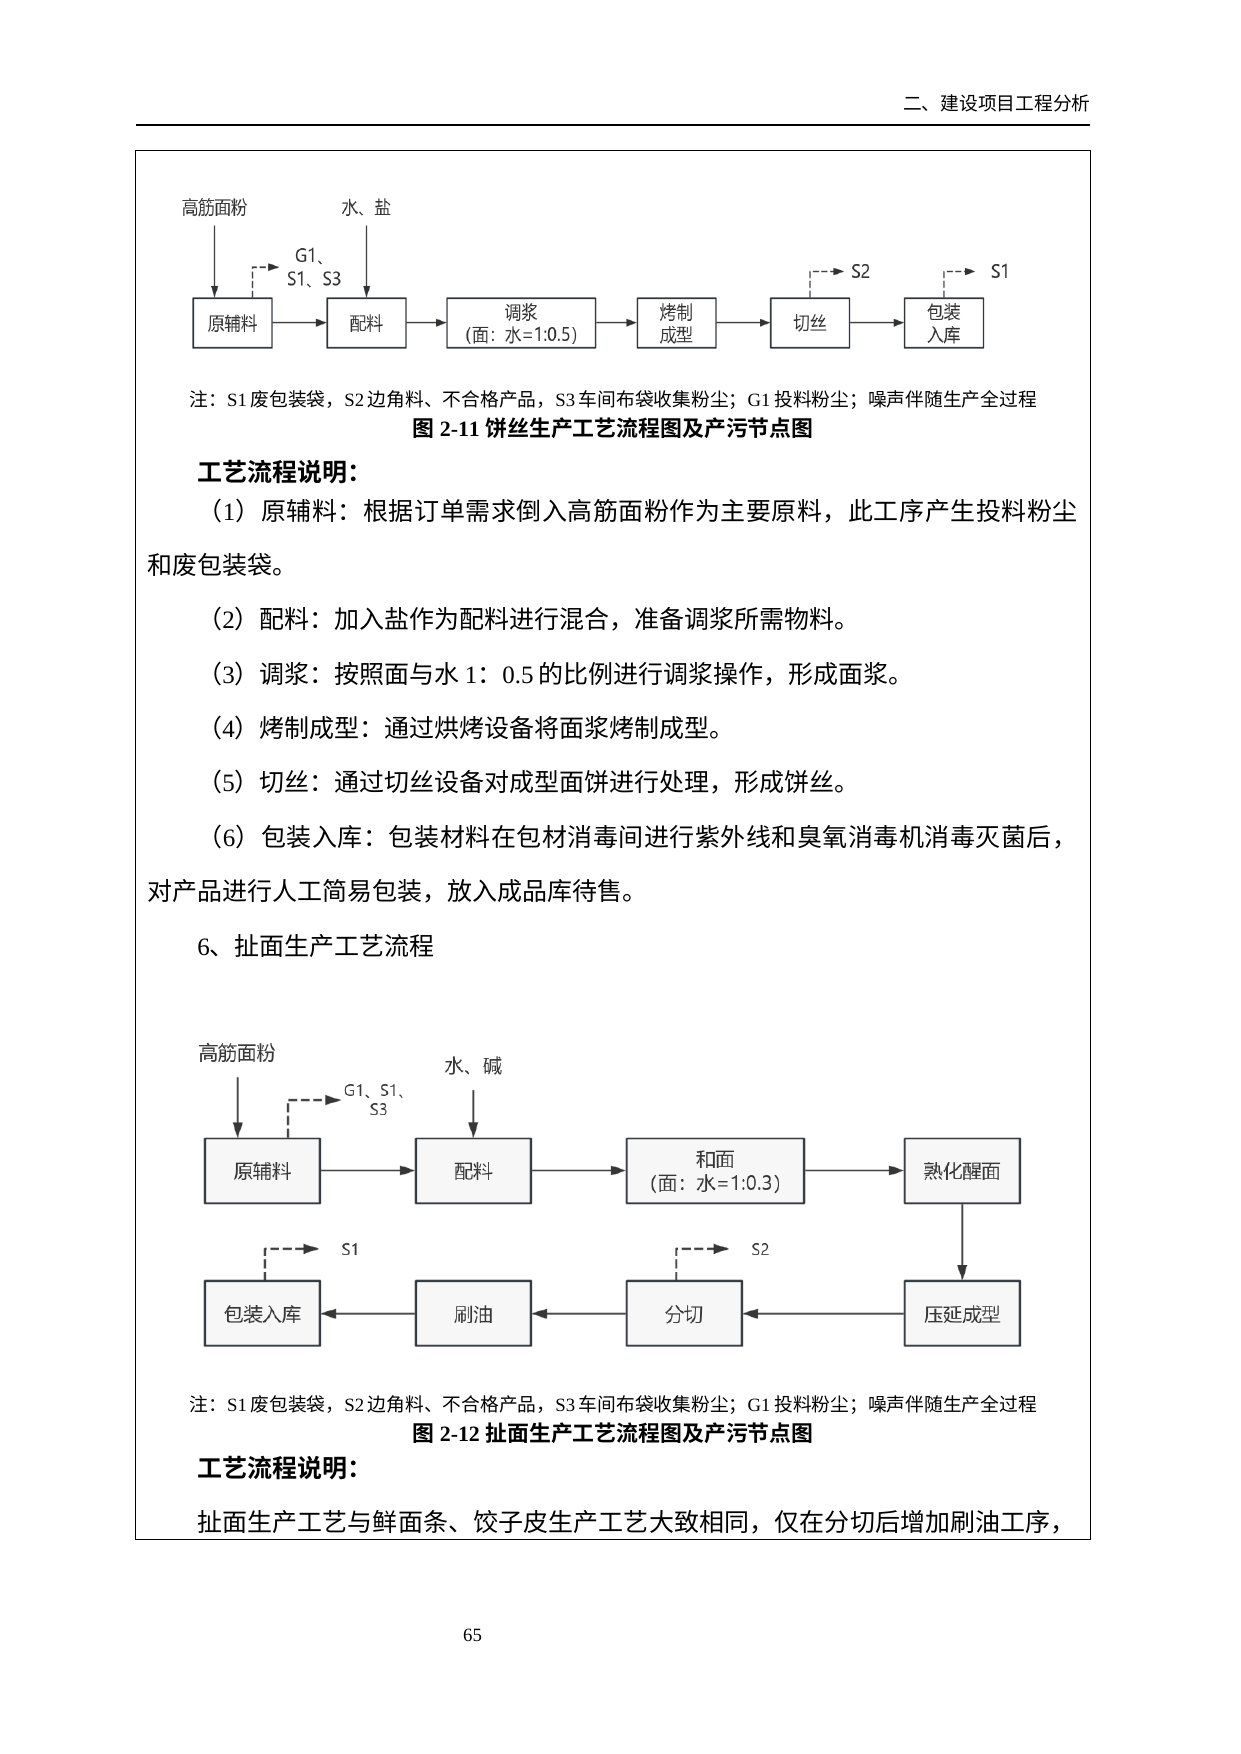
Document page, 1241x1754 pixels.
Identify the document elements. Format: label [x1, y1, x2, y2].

picture [147, 980, 1049, 1375]
table_cell [136, 151, 1090, 1539]
picture [147, 151, 1045, 370]
